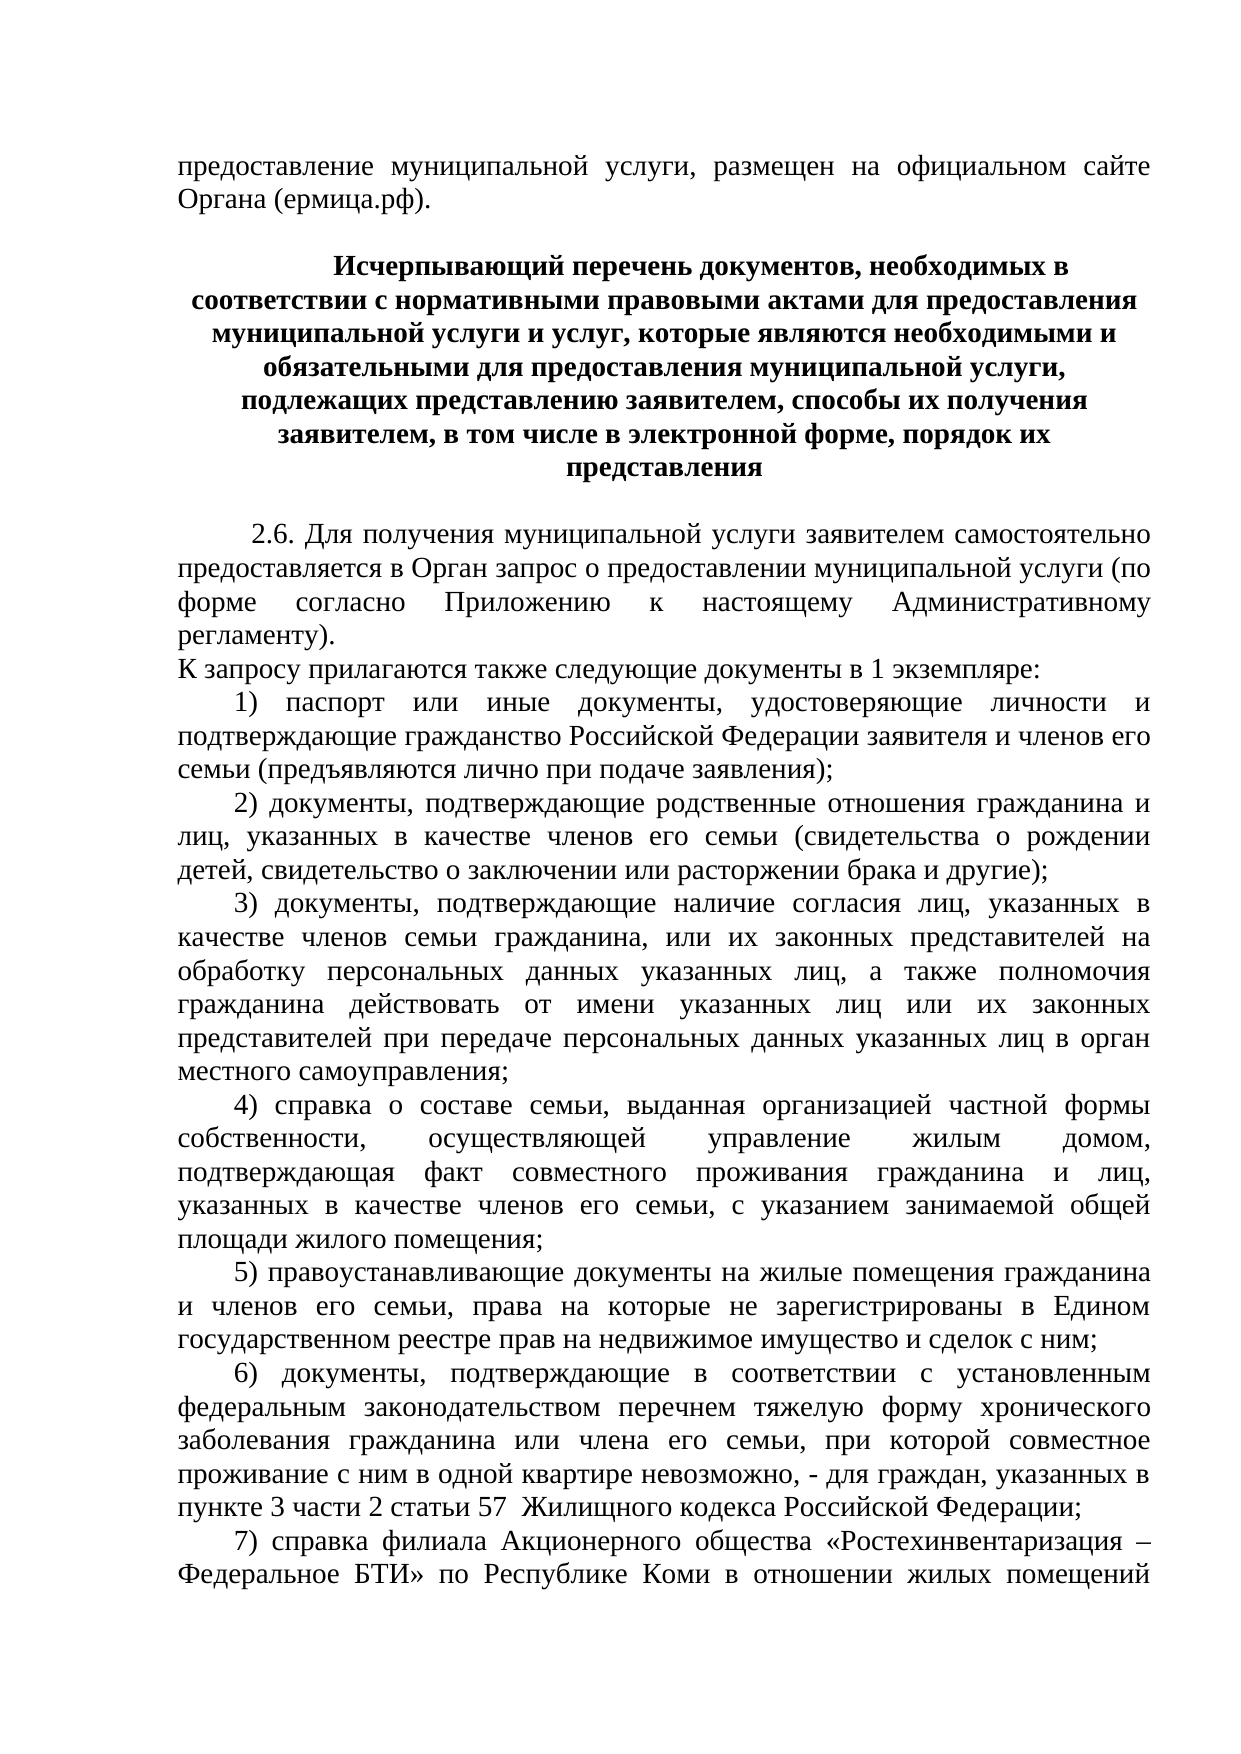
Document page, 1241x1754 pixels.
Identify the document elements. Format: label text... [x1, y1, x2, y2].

text 3) документы, подтверждающие наличие согласия лиц, указанных в качестве членов семьи гражданина, или их законных представителей на обработку персональных данных указанных лиц, а также полномочия гражданина действовать от имени указанных лиц или их законных представителей при передаче персональных данных указанных лиц в орган местного самоуправления; [177, 886, 1152, 1087]
text 2.6. Для получения муниципальной услуги заявителем самостоятельно предоставляется в Орган запрос о предоставлении муниципальной услуги (по форме согласно Приложению к настоящему Административному регламенту). [177, 517, 1152, 651]
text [177, 148, 1152, 215]
text Исчерпывающий перечень документов, необходимых в соответствии с нормативными правовыми актами для предоставления муниципальной услуги и услуг, которые являются необходимыми и обязательными для предоставления муниципальной услуги, подлежащих представлению заявителем, способы их получения заявителем, в том числе в электронной форме, порядок их представления [177, 248, 1152, 483]
text К запросу прилагаются также следующие документы в 1 экземпляре: [177, 651, 1152, 684]
text 2) документы, подтверждающие родственные отношения гражданина и лиц, указанных в качестве членов его семьи (свидетельства о рождении детей, свидетельство о заключении или расторжении брака и другие); [177, 785, 1152, 886]
text 6) документы, подтверждающие в соответствии с установленным федеральным законодательством перечнем тяжелую форму хронического заболевания гражданина или члена его семьи, при которой совместное проживание с ним в одной квартире невозможно, - для граждан, указанных в пункте 3 части 2 статьи 57 Жилищного кодекса Российской Федерации; [177, 1355, 1152, 1523]
text 1) паспорт или иные документы, удостоверяющие личности и подтверждающие гражданство Российской Федерации заявителя и членов его семьи (предъявляются лично при подаче заявления); [177, 684, 1152, 785]
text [177, 1523, 1152, 1590]
text 5) правоустанавливающие документы на жилые помещения гражданина и членов его семьи, права на которые не зарегистрированы в Едином государственном реестре прав на недвижимое имущество и сделок с ним; [177, 1254, 1152, 1355]
text 4) справка о составе семьи, выданная организацией частной формы собственности, осуществляющей управление жилым домом, подтверждающая факт совместного проживания гражданина и лиц, указанных в качестве членов его семьи, с указанием занимаемой общей площади жилого помещения; [177, 1087, 1152, 1254]
